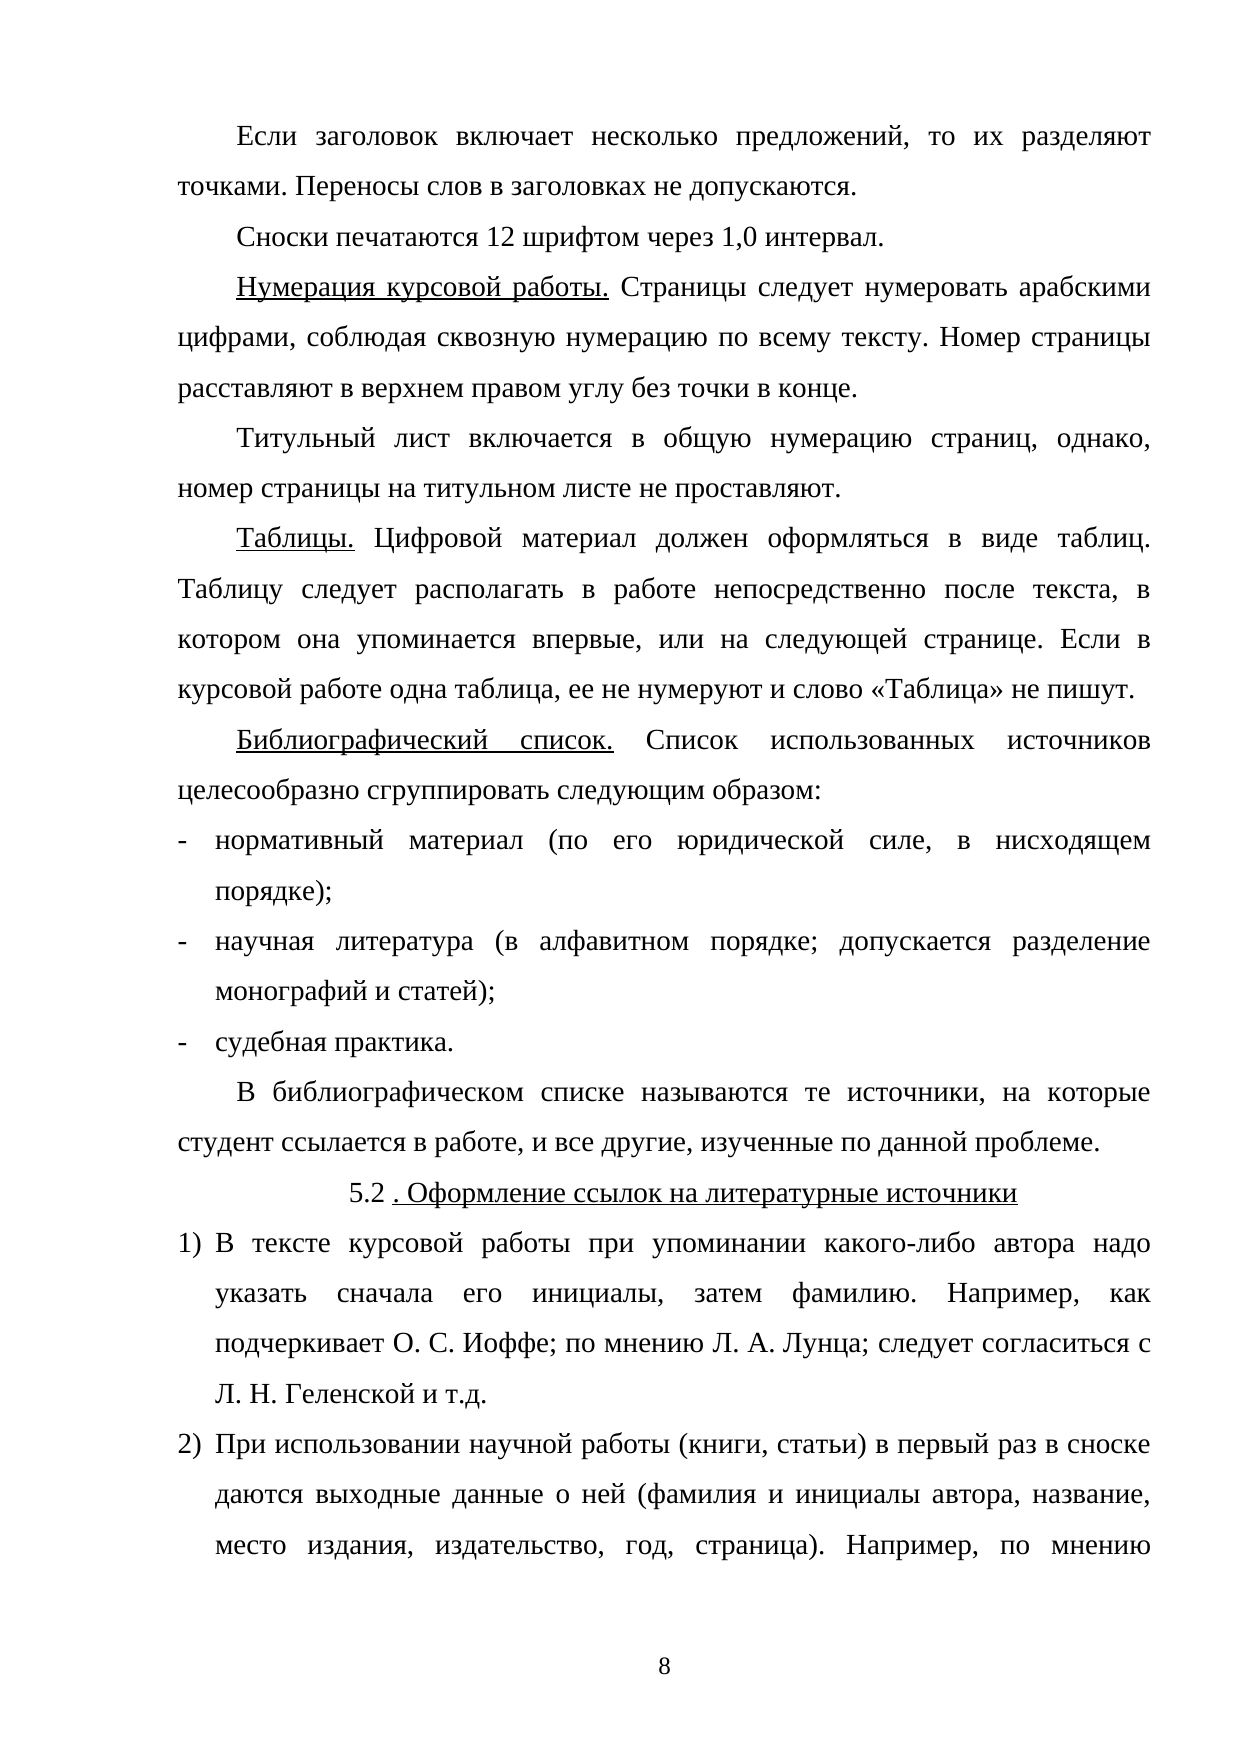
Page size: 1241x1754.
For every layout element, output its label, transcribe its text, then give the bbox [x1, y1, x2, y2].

text Библиографический список. Список использованных источников целесообразно сгруппировать следующим образом: [177, 722, 1152, 806]
text В библиографическом списке называются те источники, на которые студент ссылается в работе, и все другие, изученные по данной проблеме. [177, 1074, 1152, 1158]
text Нумерация курсовой работы. Страницы следует нумеровать арабскими цифрами, соблюдая сквозную нумерацию по всему тексту. Номер страницы расставляют в верхнем правом углу без точки в конце. [177, 269, 1152, 403]
list судебная практика. [177, 1024, 1152, 1057]
list нормативный материал (по его юридической силе, в нисходящем порядке); [177, 822, 1152, 906]
list научная литература (в алфавитном порядке; допускается разделение монографий и статей); [177, 923, 1152, 1007]
text Таблицы. Цифровой материал должен оформляться в виде таблиц. Таблицу следует располагать в работе непосредственно после текста, в котором она упоминается впервые, или на следующей странице. Если в курсовой работе одна таблица, ее не нумеруют и слово «Таблица» не пишут. [177, 521, 1152, 705]
text Если заголовок включает несколько предложений, то их разделяют точками. Переносы слов в заголовках не допускаются. [177, 118, 1152, 202]
text Сноски печатаются 12 шрифтом через 1,0 интервал. [177, 219, 1152, 252]
list В тексте курсовой работы при упоминании какого-либо автора надо указать сначала его инициалы, затем фамилию. Например, как подчеркивает О. С. Иоффе; по мнению Л. А. Лунца; следует согласиться с Л. Н. Геленской и т.д. [177, 1225, 1152, 1409]
list . Оформление ссылок на литературные источники [214, 1175, 1152, 1208]
text Титульный лист включается в общую нумерацию страниц, однако, номер страницы на титульном листе не проставляют. [177, 420, 1152, 504]
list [177, 1426, 1152, 1560]
